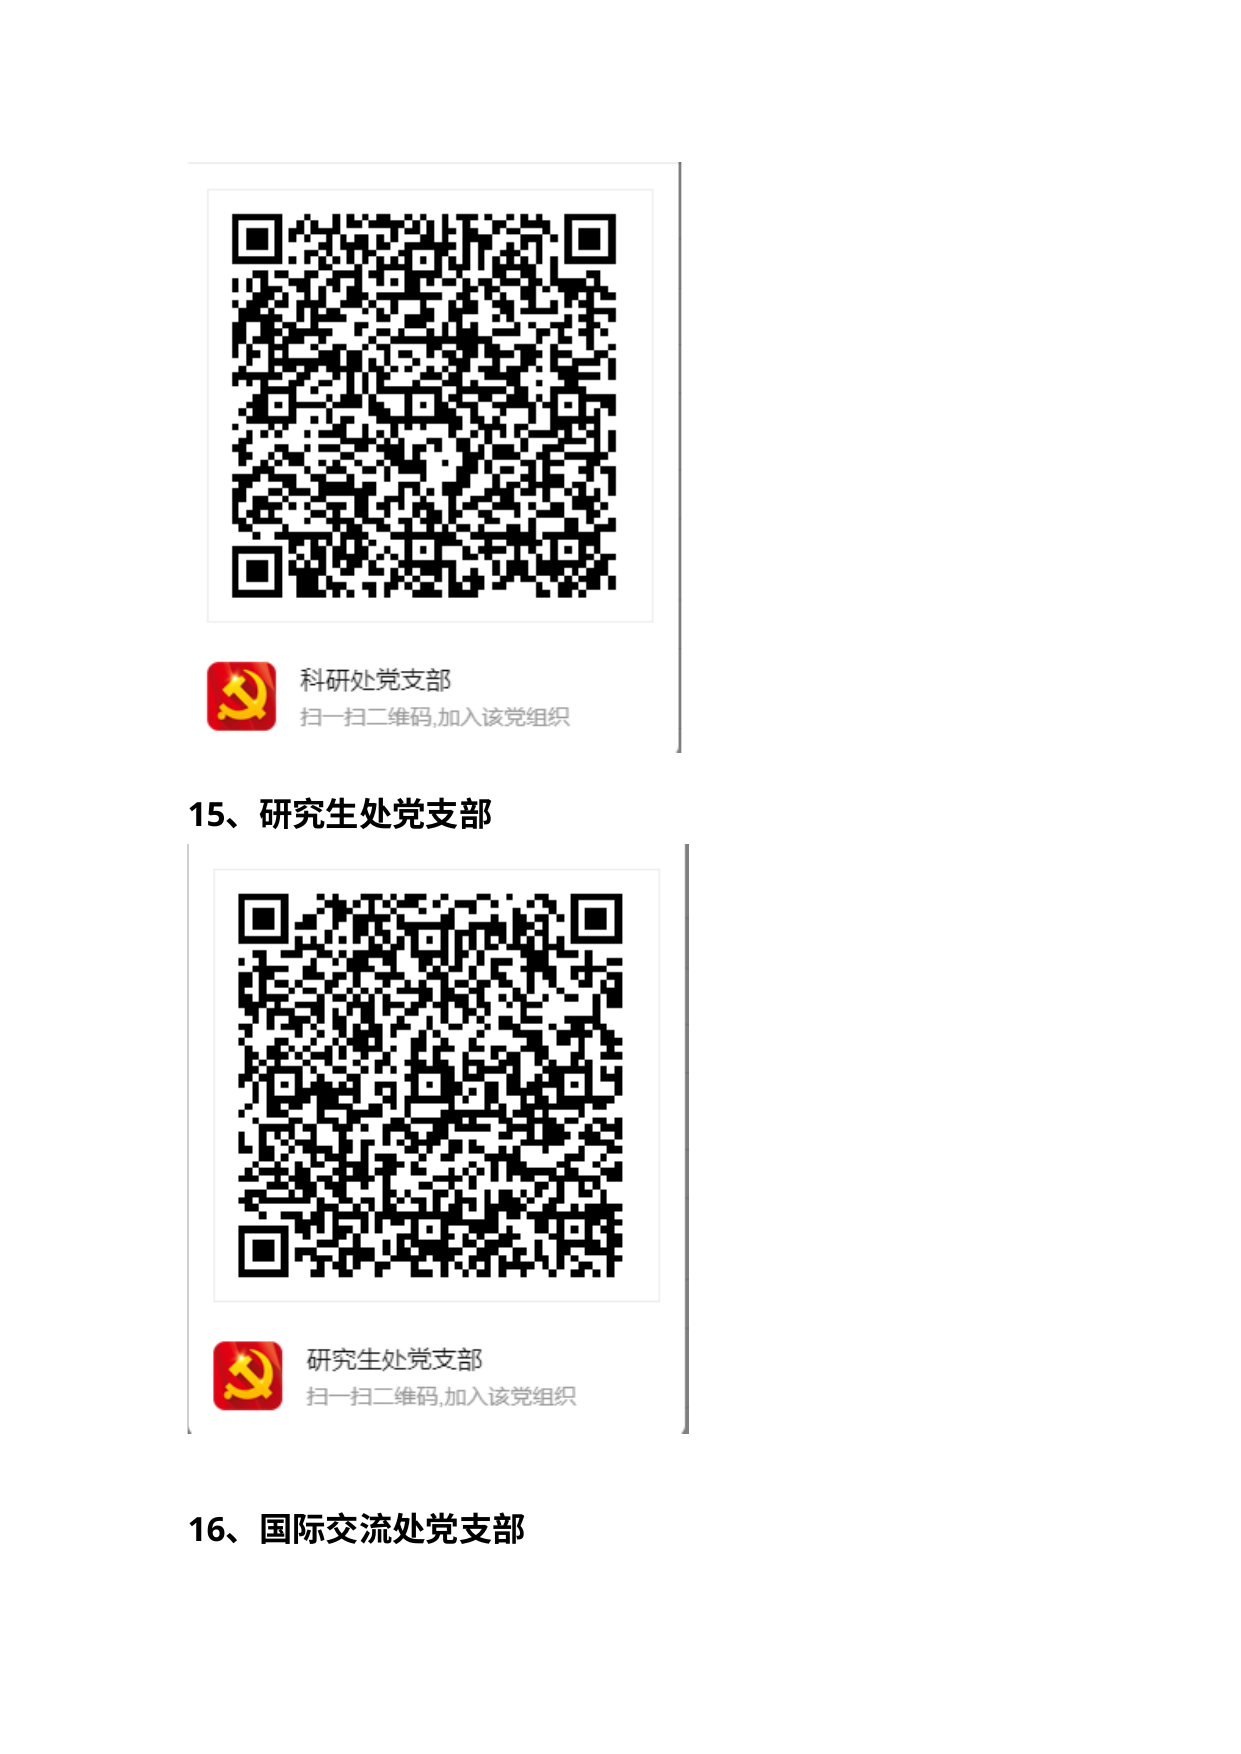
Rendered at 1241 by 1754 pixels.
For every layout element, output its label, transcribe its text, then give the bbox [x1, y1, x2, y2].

picture [187, 162, 682, 753]
text 15、研究生处党支部 [187, 779, 1053, 844]
picture [187, 844, 689, 1434]
text 16、国际交流处党支部 [187, 1494, 1053, 1559]
